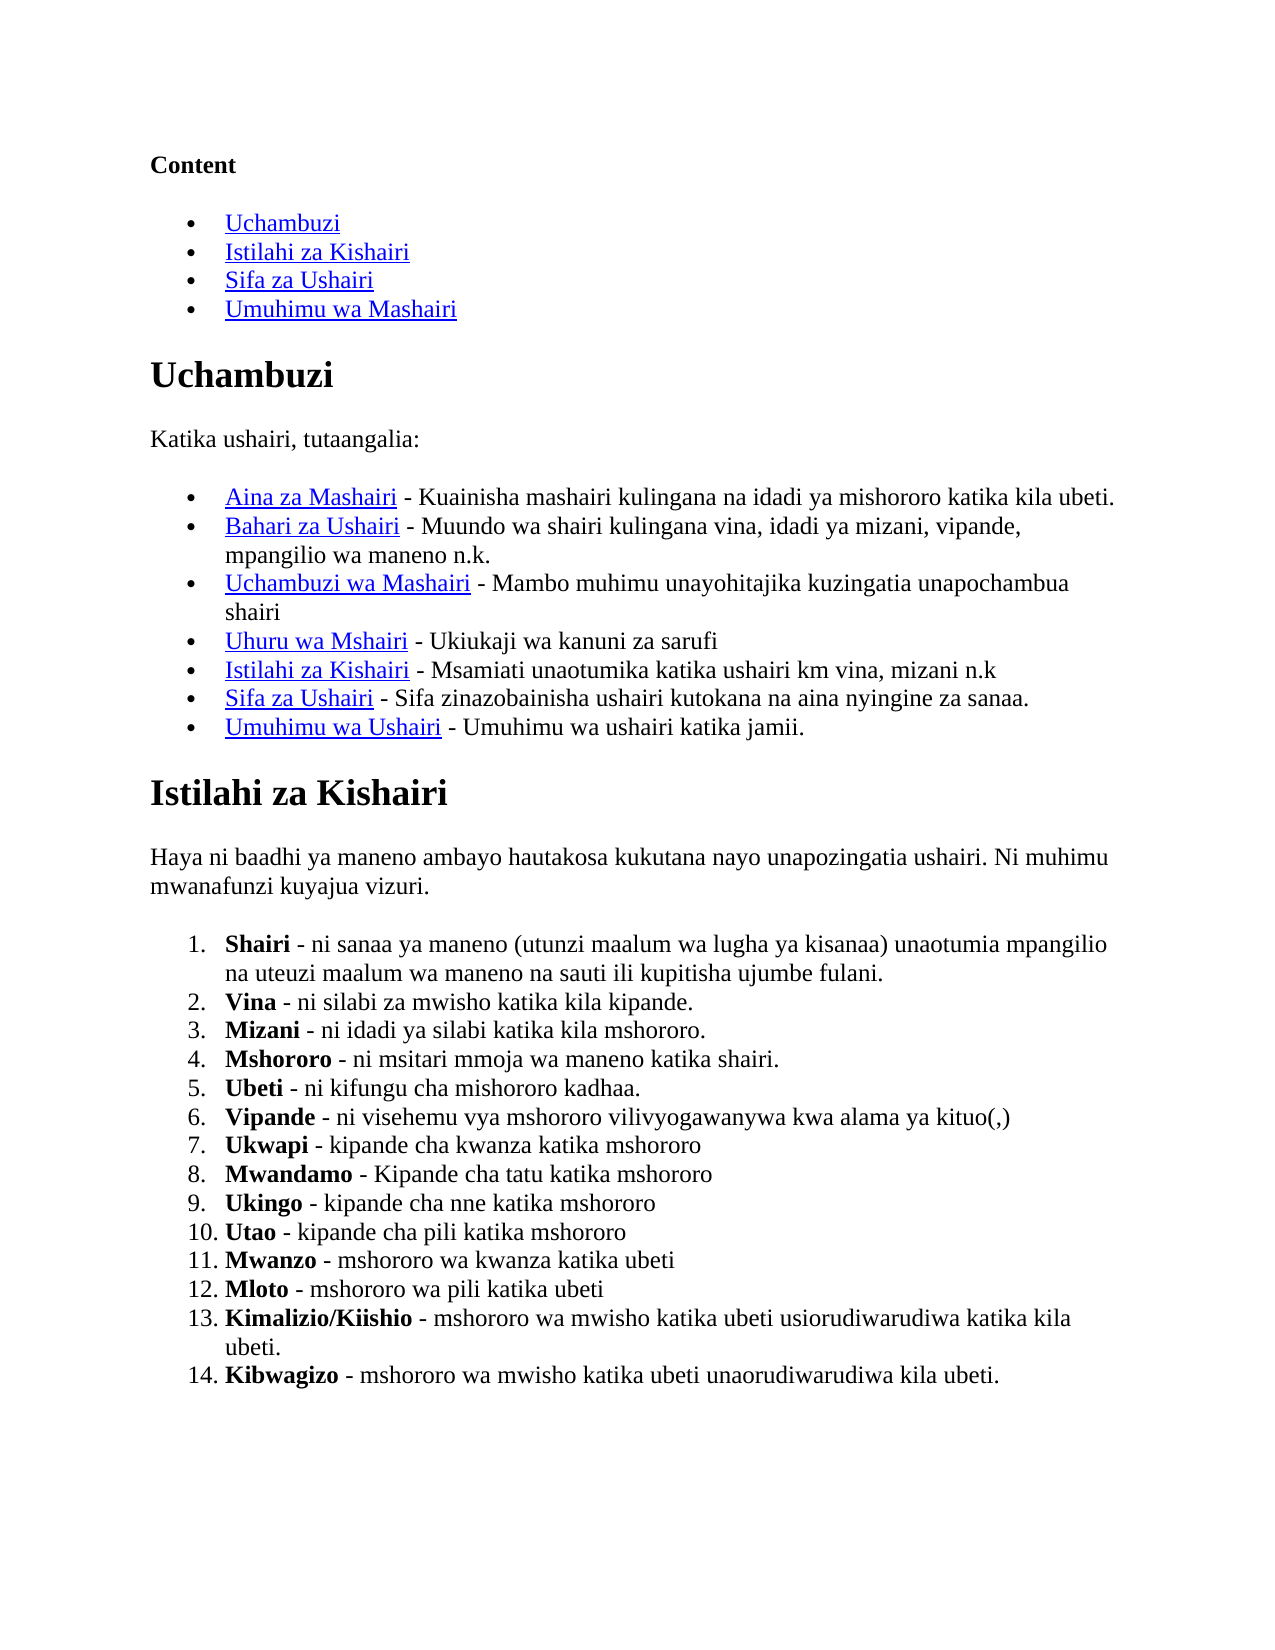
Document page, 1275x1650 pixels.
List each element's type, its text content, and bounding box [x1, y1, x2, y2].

text Istilahi za Kishairi [150, 770, 1125, 813]
list Ubeti - ni kifungu cha mishororo kadhaa. [187, 1073, 1125, 1102]
list Sifa za Ushairi [187, 265, 1125, 294]
list Istilahi za Kishairi [187, 237, 1125, 265]
list Umuhimu wa Mashairi [187, 294, 1125, 323]
list Uchambuzi [187, 208, 1125, 237]
list Istilahi za Kishairi - Msamiati unaotumika katika ushairi km vina, mizani n.k [187, 655, 1125, 683]
list Mloto - mshororo wa pili katika ubeti [187, 1274, 1125, 1303]
text Katika ushairi, tutaangalia: [150, 424, 1125, 453]
list Utao - kipande cha pili katika mshororo [187, 1217, 1125, 1245]
list Shairi - ni sanaa ya maneno (utunzi maalum wa lugha ya kisanaa) unaotumia mpangilio na uteuzi maalum wa maneno na sauti ili kupitisha ujumbe fulani. [187, 929, 1125, 987]
list Vina - ni silabi za mwisho katika kila kipande. [187, 987, 1125, 1015]
list Aina za Mashairi - Kuainisha mashairi kulingana na idadi ya mishororo katika kila ubeti. [187, 482, 1125, 511]
list Sifa za Ushairi - Sifa zinazobainisha ushairi kutokana na aina nyingine za sanaa. [187, 683, 1125, 712]
list Mizani - ni idadi ya silabi katika kila mshororo. [187, 1015, 1125, 1044]
text Uchambuzi [150, 352, 1125, 395]
list Umuhimu wa Ushairi - Umuhimu wa ushairi katika jamii. [187, 712, 1125, 741]
text Content [150, 150, 1125, 179]
list Ukwapi - kipande cha kwanza katika mshororo [187, 1130, 1125, 1159]
list Mwandamo - Kipande cha tatu katika mshororo [187, 1159, 1125, 1188]
text Haya ni baadhi ya maneno ambayo hautakosa kukutana nayo unapozingatia ushairi. Ni muhimu mwanafunzi kuyajua vizuri. [150, 842, 1125, 900]
list Mwanzo - mshororo wa kwanza katika ubeti [187, 1245, 1125, 1274]
list Kimalizio/Kiishio - mshororo wa mwisho katika ubeti usiorudiwarudiwa katika kila ubeti. [187, 1303, 1125, 1360]
list Ukingo - kipande cha nne katika mshororo [187, 1188, 1125, 1217]
list Kibwagizo - mshororo wa mwisho katika ubeti unaorudiwarudiwa kila ubeti. [187, 1360, 1125, 1389]
list Uchambuzi wa Mashairi - Mambo muhimu unayohitajika kuzingatia unapochambua shairi [187, 568, 1125, 626]
list Vipande - ni visehemu vya mshororo vilivyogawanywa kwa alama ya kituo(,) [187, 1102, 1125, 1130]
list Mshororo - ni msitari mmoja wa maneno katika shairi. [187, 1044, 1125, 1073]
list Bahari za Ushairi - Muundo wa shairi kulingana vina, idadi ya mizani, vipande, mpangilio wa maneno n.k. [187, 511, 1125, 568]
list Uhuru wa Mshairi - Ukiukaji wa kanuni za sarufi [187, 626, 1125, 655]
